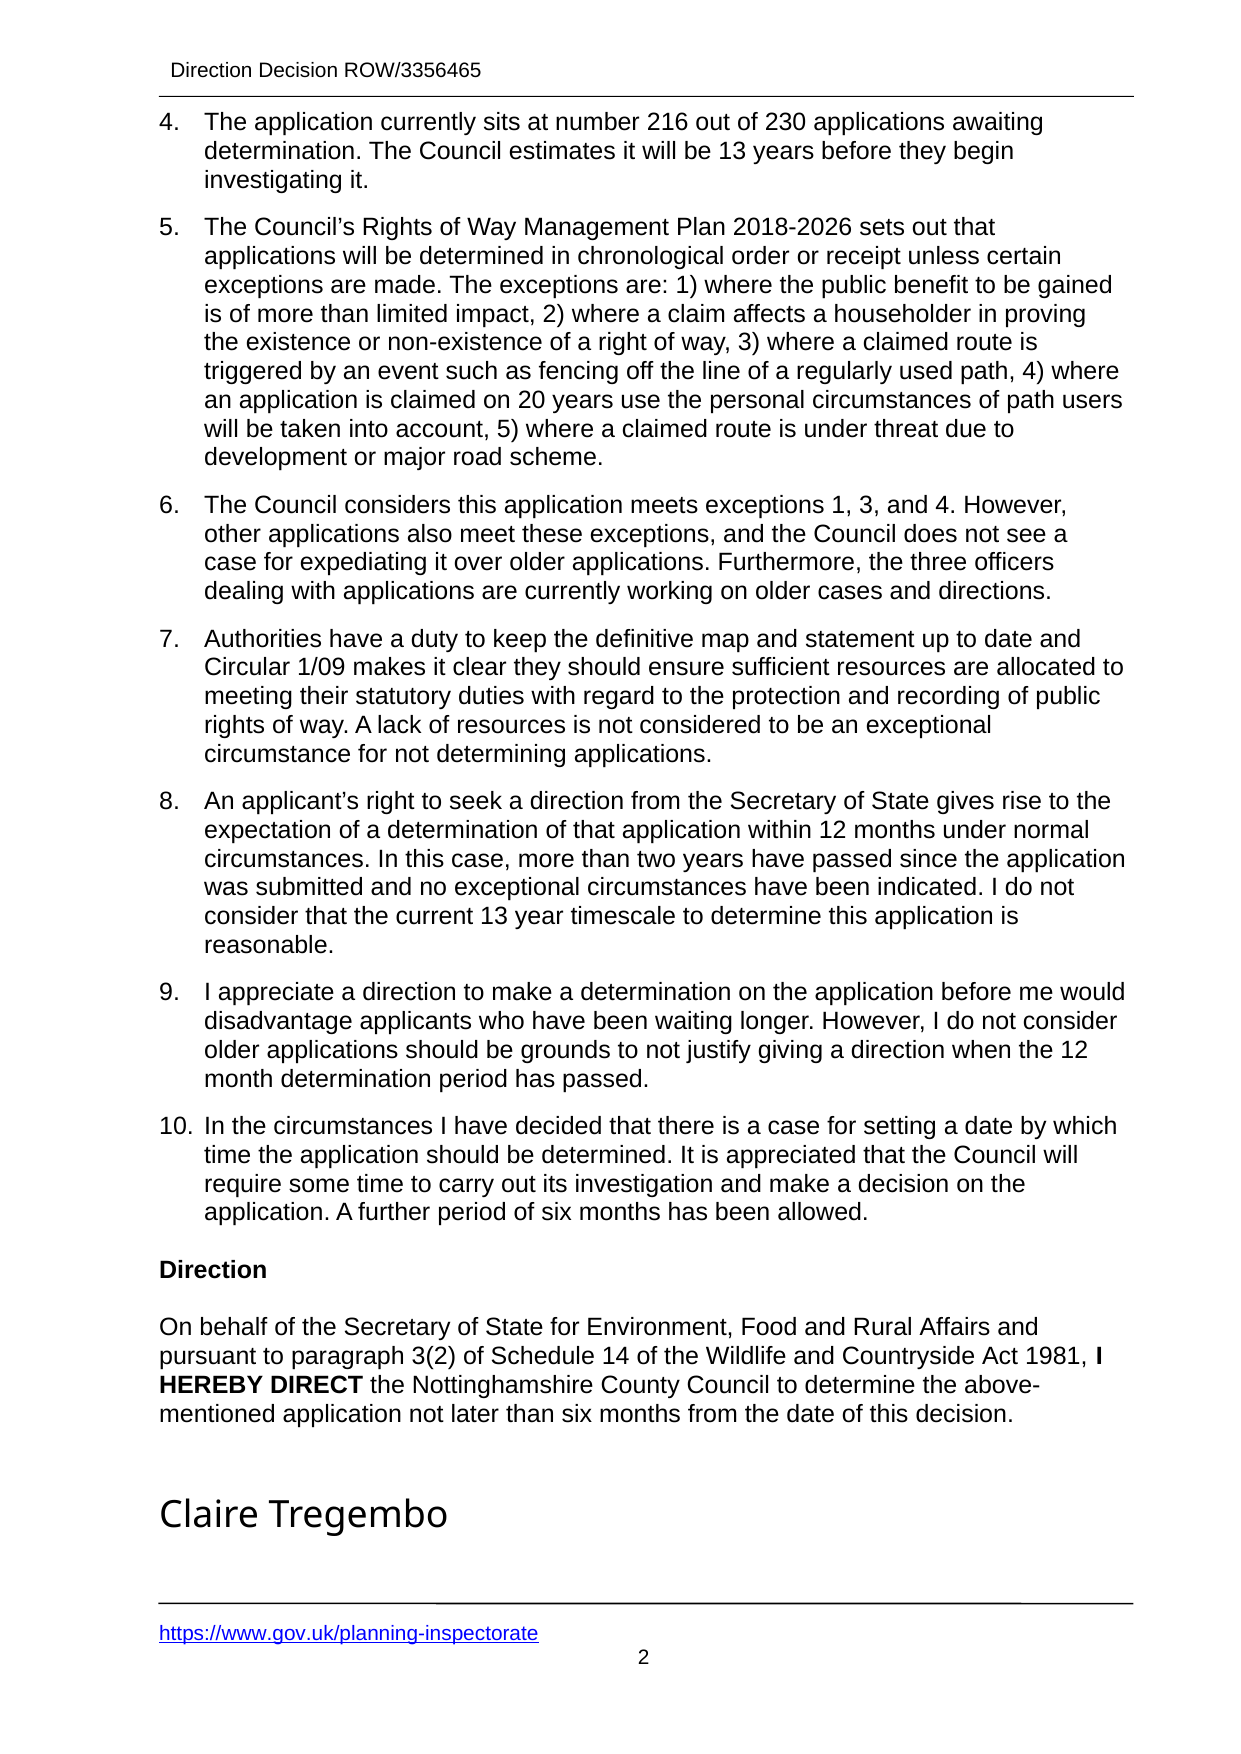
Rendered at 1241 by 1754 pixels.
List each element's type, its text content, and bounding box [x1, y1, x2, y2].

text The Council’s Rights of Way Management Plan 2018-2026 sets out that applications will be determined in chronological order or receipt unless certain exceptions are made. The exceptions are: 1) where the public benefit to be gained is of more than limited impact, 2) where a claim affects a householder in proving the existence or non-existence of a right of way, 3) where a claimed route is triggered by an event such as fencing off the line of a regularly used path, 4) where an application is claimed on 20 years use the personal circumstances of path users will be taken into account, 5) where a claimed route is under threat due to development or major road scheme. [159, 212, 1128, 471]
list Claire Tregembo [159, 1487, 1128, 1538]
text In the circumstances I have decided that there is a case for setting a date by which time the application should be determined. It is appreciated that the Council will require some time to carry out its investigation and make a decision on the application. A further period of six months has been allowed. [159, 1111, 1128, 1226]
text The application currently sits at number 216 out of 230 applications awaiting determination. The Council estimates it will be 13 years before they begin investigating it. [159, 107, 1128, 194]
text Direction [159, 1255, 1128, 1284]
text An applicant’s right to seek a direction from the Secretary of State gives rise to the expectation of a determination of that application within 12 months under normal circumstances. In this case, more than two years have passed since the application was submitted and no exceptional circumstances have been indicated. I do not consider that the current 13 year timescale to determine this application is reasonable. [159, 786, 1128, 959]
text I appreciate a direction to make a determination on the application before me would disadvantage applicants who have been waiting longer. However, I do not consider older applications should be grounds to not justify giving a direction when the 12 month determination period has passed. [159, 977, 1128, 1092]
text On behalf of the Secretary of State for Environment, Food and Rural Affairs and pursuant to paragraph 3(2) of Schedule 14 of the Wildlife and Countryside Act 1981, I HEREBY DIRECT the Nottinghamshire County Council to determine the above-mentioned application not later than six months from the date of this decision. [159, 1312, 1128, 1427]
text The Council considers this application meets exceptions 1, 3, and 4. However, other applications also meet these exceptions, and the Council does not see a case for expediating it over older applications. Furthermore, the three officers dealing with applications are currently working on older cases and directions. [159, 490, 1128, 605]
text Authorities have a duty to keep the definitive map and statement up to date and Circular 1/09 makes it clear they should ensure sufficient resources are allocated to meeting their statutory duties with regard to the protection and recording of public rights of way. A lack of resources is not considered to be an exceptional circumstance for not determining applications. [159, 624, 1128, 767]
